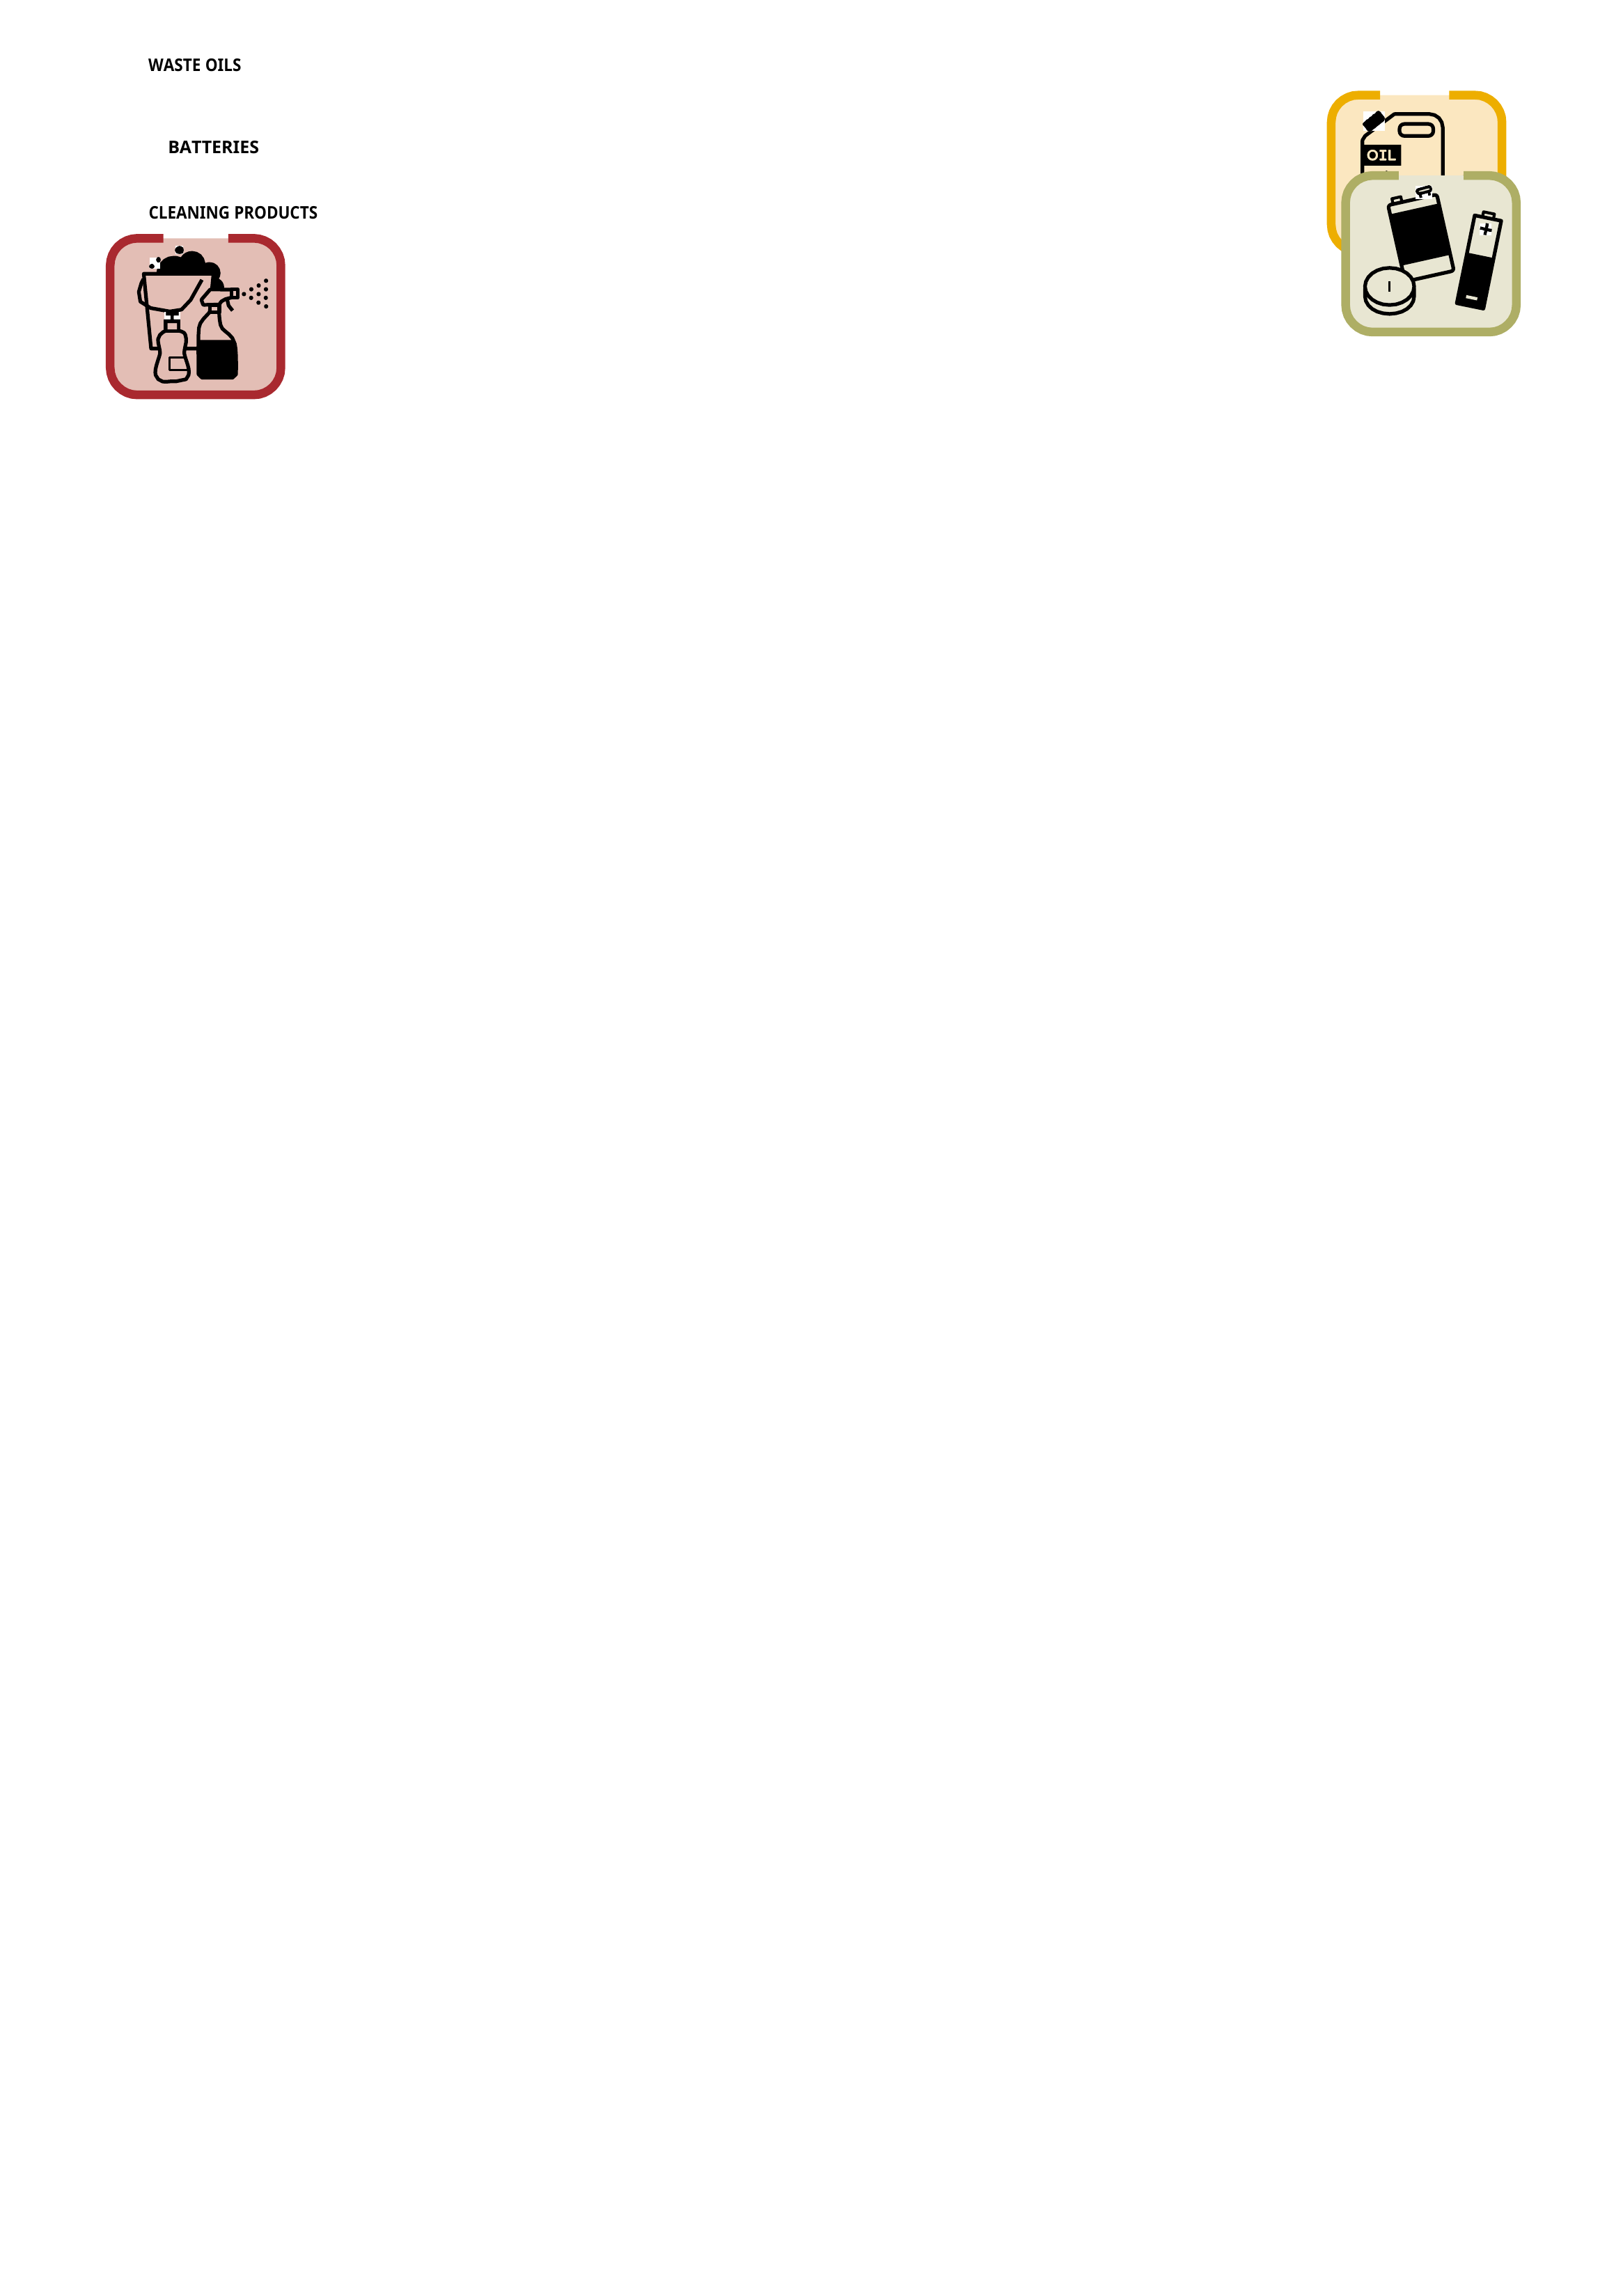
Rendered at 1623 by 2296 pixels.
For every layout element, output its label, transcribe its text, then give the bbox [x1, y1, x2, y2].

text CLEANING PRODUCTS [148, 200, 675, 223]
picture [149, 257, 161, 269]
picture [1416, 185, 1432, 199]
picture [1363, 111, 1385, 132]
text WASTE OILS [148, 53, 756, 76]
text BATTERIES [168, 134, 756, 158]
picture [1480, 223, 1492, 235]
picture [164, 312, 180, 333]
picture [175, 246, 184, 254]
